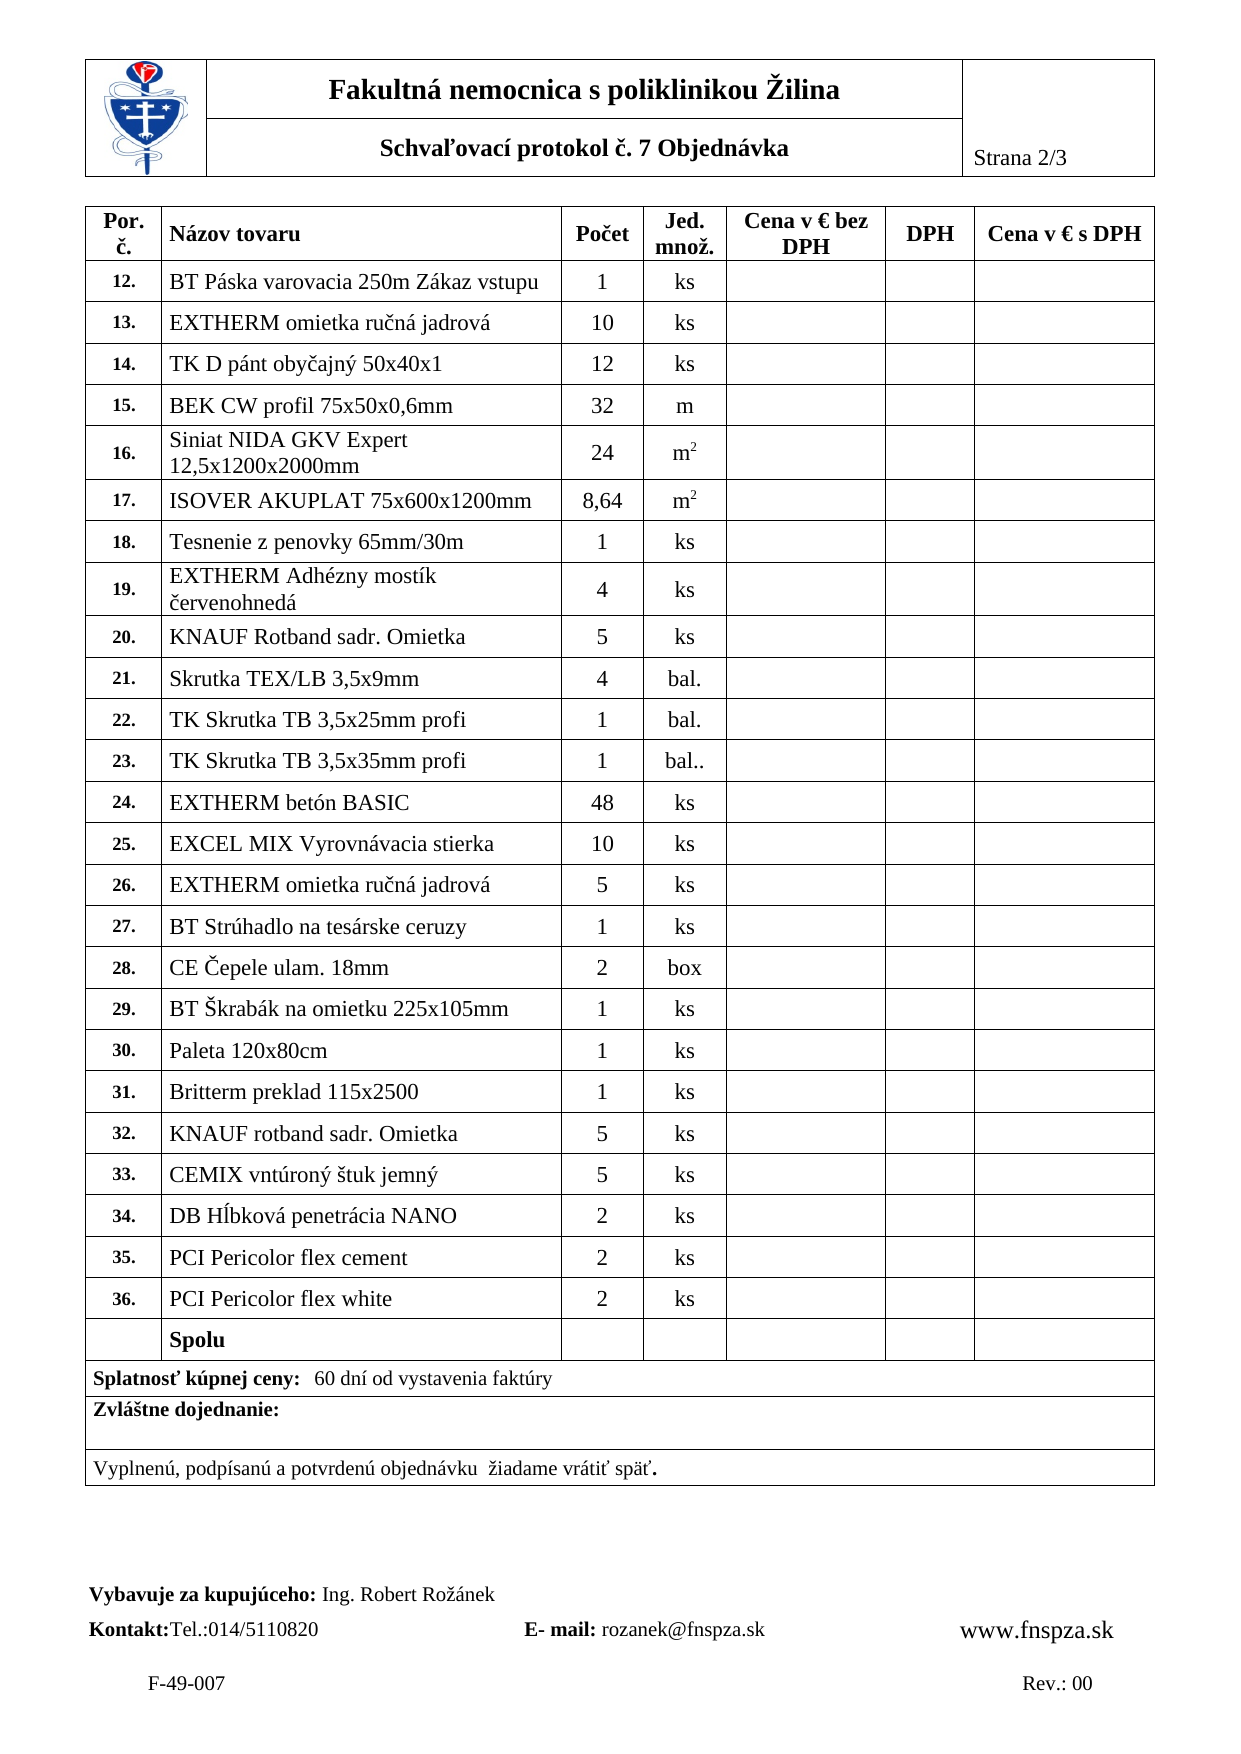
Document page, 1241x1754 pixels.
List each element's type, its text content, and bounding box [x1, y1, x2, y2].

table_cell 15. [86, 385, 161, 425]
table_cell [886, 699, 974, 739]
table_cell [727, 1030, 885, 1070]
table_cell ks [644, 782, 726, 822]
table_cell 5 [562, 865, 643, 905]
table_cell BT Škrabák na omietku 225x105mm [162, 989, 561, 1029]
table_cell [886, 426, 974, 479]
table_cell [886, 616, 974, 657]
table_cell [886, 823, 974, 863]
table_cell 1 [562, 740, 643, 781]
table_cell 13. [86, 302, 161, 342]
table_cell [727, 658, 885, 698]
table_cell [727, 385, 885, 425]
table_cell [975, 261, 1154, 301]
table_cell Zvláštne dojednanie: [86, 1397, 1154, 1449]
table_cell 36. [86, 1278, 161, 1318]
table_cell m2 [644, 426, 726, 479]
table_cell ISOVER AKUPLAT 75x600x1200mm [162, 480, 561, 520]
table_cell 1 [562, 1071, 643, 1112]
table_cell 5 [562, 1154, 643, 1194]
table_cell Britterm preklad 115x2500 [162, 1071, 561, 1112]
table_cell DB Hĺbková penetrácia NANO [162, 1195, 561, 1236]
table_cell [975, 1195, 1154, 1236]
table_cell [886, 1319, 974, 1360]
table_cell [886, 563, 974, 615]
table_cell Spolu [162, 1319, 561, 1360]
table_cell Počet [562, 207, 643, 260]
table_cell [886, 344, 974, 384]
table_cell 25. [86, 823, 161, 863]
table_cell [727, 1237, 885, 1277]
table_cell 26. [86, 865, 161, 905]
table_cell [727, 906, 885, 946]
table_cell [975, 1278, 1154, 1318]
table_cell [727, 699, 885, 739]
table_cell EXTHERM omietka ručná jadrová [162, 302, 561, 342]
table_cell [727, 865, 885, 905]
table_cell ks [644, 1237, 726, 1277]
table_cell [727, 947, 885, 987]
table_cell [727, 1278, 885, 1318]
table_cell 18. [86, 521, 161, 562]
table_cell [975, 344, 1154, 384]
table_cell [975, 947, 1154, 987]
table_cell [886, 1071, 974, 1112]
table_cell CE Čepele ulam. 18mm [162, 947, 561, 987]
table_cell [727, 1319, 885, 1360]
table_cell ks [644, 616, 726, 657]
table_cell 1 [562, 699, 643, 739]
table_cell [727, 1154, 885, 1194]
table_cell 33. [86, 1154, 161, 1194]
table_cell bal. [644, 658, 726, 698]
table_cell DPH [886, 207, 974, 260]
table_cell [975, 699, 1154, 739]
table_cell [562, 1319, 643, 1360]
table_cell [727, 989, 885, 1029]
table_cell [886, 1113, 974, 1153]
table_cell 32. [86, 1113, 161, 1153]
table_cell m2 [644, 480, 726, 520]
table_cell 48 [562, 782, 643, 822]
table_cell 8,64 [562, 480, 643, 520]
table_cell [975, 782, 1154, 822]
table_cell [727, 1071, 885, 1112]
table_cell [727, 1195, 885, 1236]
table_cell 4 [562, 563, 643, 615]
table_cell Siniat NIDA GKV Expert 12,5x1200x2000mm [162, 426, 561, 479]
table_cell 23. [86, 740, 161, 781]
table_cell [886, 1278, 974, 1318]
table_cell [727, 302, 885, 342]
table_cell 1 [562, 989, 643, 1029]
table_cell ks [644, 302, 726, 342]
table_cell 2 [562, 1278, 643, 1318]
table_cell 1 [562, 1030, 643, 1070]
table_cell 1 [562, 261, 643, 301]
table_cell [886, 302, 974, 342]
table_cell [886, 658, 974, 698]
table_cell 19. [86, 563, 161, 615]
table_cell bal. [644, 699, 726, 739]
table_cell Tesnenie z penovky 65mm/30m [162, 521, 561, 562]
table_cell [975, 658, 1154, 698]
table_cell [975, 1030, 1154, 1070]
table_cell 34. [86, 1195, 161, 1236]
table_cell [886, 947, 974, 987]
table_cell [727, 261, 885, 301]
table_cell 2 [562, 1195, 643, 1236]
table_cell 27. [86, 906, 161, 946]
table_cell 12 [562, 344, 643, 384]
table_cell [886, 480, 974, 520]
table_cell ks [644, 906, 726, 946]
table_cell bal.. [644, 740, 726, 781]
table_cell ks [644, 261, 726, 301]
table_cell [886, 1030, 974, 1070]
table_cell [975, 1154, 1154, 1194]
table_cell 29. [86, 989, 161, 1029]
table_cell 4 [562, 658, 643, 698]
table_cell 30. [86, 1030, 161, 1070]
table_cell ks [644, 989, 726, 1029]
table_cell [727, 426, 885, 479]
table_cell [886, 865, 974, 905]
table_cell KNAUF rotband sadr. Omietka [162, 1113, 561, 1153]
table_cell 10 [562, 302, 643, 342]
table_cell [975, 823, 1154, 863]
table_cell ks [644, 1030, 726, 1070]
table_cell [727, 616, 885, 657]
table_cell ks [644, 1278, 726, 1318]
table_cell [727, 521, 885, 562]
table_cell 1 [562, 521, 643, 562]
table_cell [886, 1195, 974, 1236]
table_cell 2 [562, 1237, 643, 1277]
table_cell 31. [86, 1071, 161, 1112]
table_cell [886, 740, 974, 781]
table_cell [86, 1319, 161, 1360]
picture [104, 61, 188, 175]
table_cell PCI Pericolor flex white [162, 1278, 561, 1318]
table_cell ks [644, 823, 726, 863]
table_cell 20. [86, 616, 161, 657]
table_cell 17. [86, 480, 161, 520]
table_cell 10 [562, 823, 643, 863]
table_cell ks [644, 521, 726, 562]
table_cell [975, 1319, 1154, 1360]
table_cell EXTHERM betón BASIC [162, 782, 561, 822]
table_cell ks [644, 865, 726, 905]
table_cell [886, 1237, 974, 1277]
table_cell [644, 1319, 726, 1360]
table_cell Cena v € bez DPH [727, 207, 885, 260]
table_cell Paleta 120x80cm [162, 1030, 561, 1070]
table_cell [886, 782, 974, 822]
table_cell box [644, 947, 726, 987]
table_cell 5 [562, 1113, 643, 1153]
table_cell [727, 740, 885, 781]
table_cell 14. [86, 344, 161, 384]
table_cell Por. č. [86, 207, 161, 260]
table_cell EXTHERM Adhézny mostík červenohnedá [162, 563, 561, 615]
table_cell Skrutka TEX/LB 3,5x9mm [162, 658, 561, 698]
table_cell EXTHERM omietka ručná jadrová [162, 865, 561, 905]
table_cell ks [644, 563, 726, 615]
table_cell TK Skrutka TB 3,5x25mm profi [162, 699, 561, 739]
table_cell [727, 480, 885, 520]
table_cell BT Páska varovacia 250m Zákaz vstupu [162, 261, 561, 301]
table_cell [975, 385, 1154, 425]
table_cell [886, 906, 974, 946]
table_cell BT Strúhadlo na tesárske ceruzy [162, 906, 561, 946]
table_cell m [644, 385, 726, 425]
table_cell [975, 480, 1154, 520]
table_cell 22. [86, 699, 161, 739]
table_cell [727, 782, 885, 822]
table_cell [975, 989, 1154, 1029]
table_cell 2 [562, 947, 643, 987]
table_cell 21. [86, 658, 161, 698]
table_cell ks [644, 1113, 726, 1153]
table_cell [886, 1154, 974, 1194]
table_cell Jed. množ. [644, 207, 726, 260]
table_cell 32 [562, 385, 643, 425]
table_cell [975, 865, 1154, 905]
table_cell EXCEL MIX Vyrovnávacia stierka [162, 823, 561, 863]
table_cell [975, 616, 1154, 657]
table_cell TK D pánt obyčajný 50x40x1 [162, 344, 561, 384]
table_cell 5 [562, 616, 643, 657]
table_cell [975, 521, 1154, 562]
table_cell [975, 1237, 1154, 1277]
table_cell TK Skrutka TB 3,5x35mm profi [162, 740, 561, 781]
table_cell Vyplnenú, podpísanú a potvrdenú objednávku žiadame vrátiť späť. [86, 1450, 1154, 1485]
table_cell [886, 385, 974, 425]
table_cell 24. [86, 782, 161, 822]
table_cell PCI Pericolor flex cement [162, 1237, 561, 1277]
table_cell [975, 906, 1154, 946]
table_cell [727, 344, 885, 384]
table_cell [975, 563, 1154, 615]
table_cell [727, 563, 885, 615]
table_cell [886, 261, 974, 301]
table_cell [886, 989, 974, 1029]
table_cell 1 [562, 906, 643, 946]
table_cell Splatnosť kúpnej ceny: 60 dní od vystavenia faktúry [86, 1361, 1154, 1396]
table_cell [975, 302, 1154, 342]
table_cell [727, 1113, 885, 1153]
table_cell Názov tovaru [162, 207, 561, 260]
table_cell 35. [86, 1237, 161, 1277]
table_cell BEK CW profil 75x50x0,6mm [162, 385, 561, 425]
table_cell [975, 1071, 1154, 1112]
table_cell KNAUF Rotband sadr. Omietka [162, 616, 561, 657]
table_cell Cena v € s DPH [975, 207, 1154, 260]
table_cell [975, 740, 1154, 781]
table_cell ks [644, 344, 726, 384]
table_cell [727, 823, 885, 863]
table_cell ks [644, 1195, 726, 1236]
table_cell 16. [86, 426, 161, 479]
table_cell ks [644, 1154, 726, 1194]
table_cell 12. [86, 261, 161, 301]
table_cell CEMIX vntúroný štuk jemný [162, 1154, 561, 1194]
table_cell [886, 521, 974, 562]
table_cell [975, 1113, 1154, 1153]
table_cell [975, 426, 1154, 479]
table_cell ks [644, 1071, 726, 1112]
table_cell 24 [562, 426, 643, 479]
table_cell 28. [86, 947, 161, 987]
